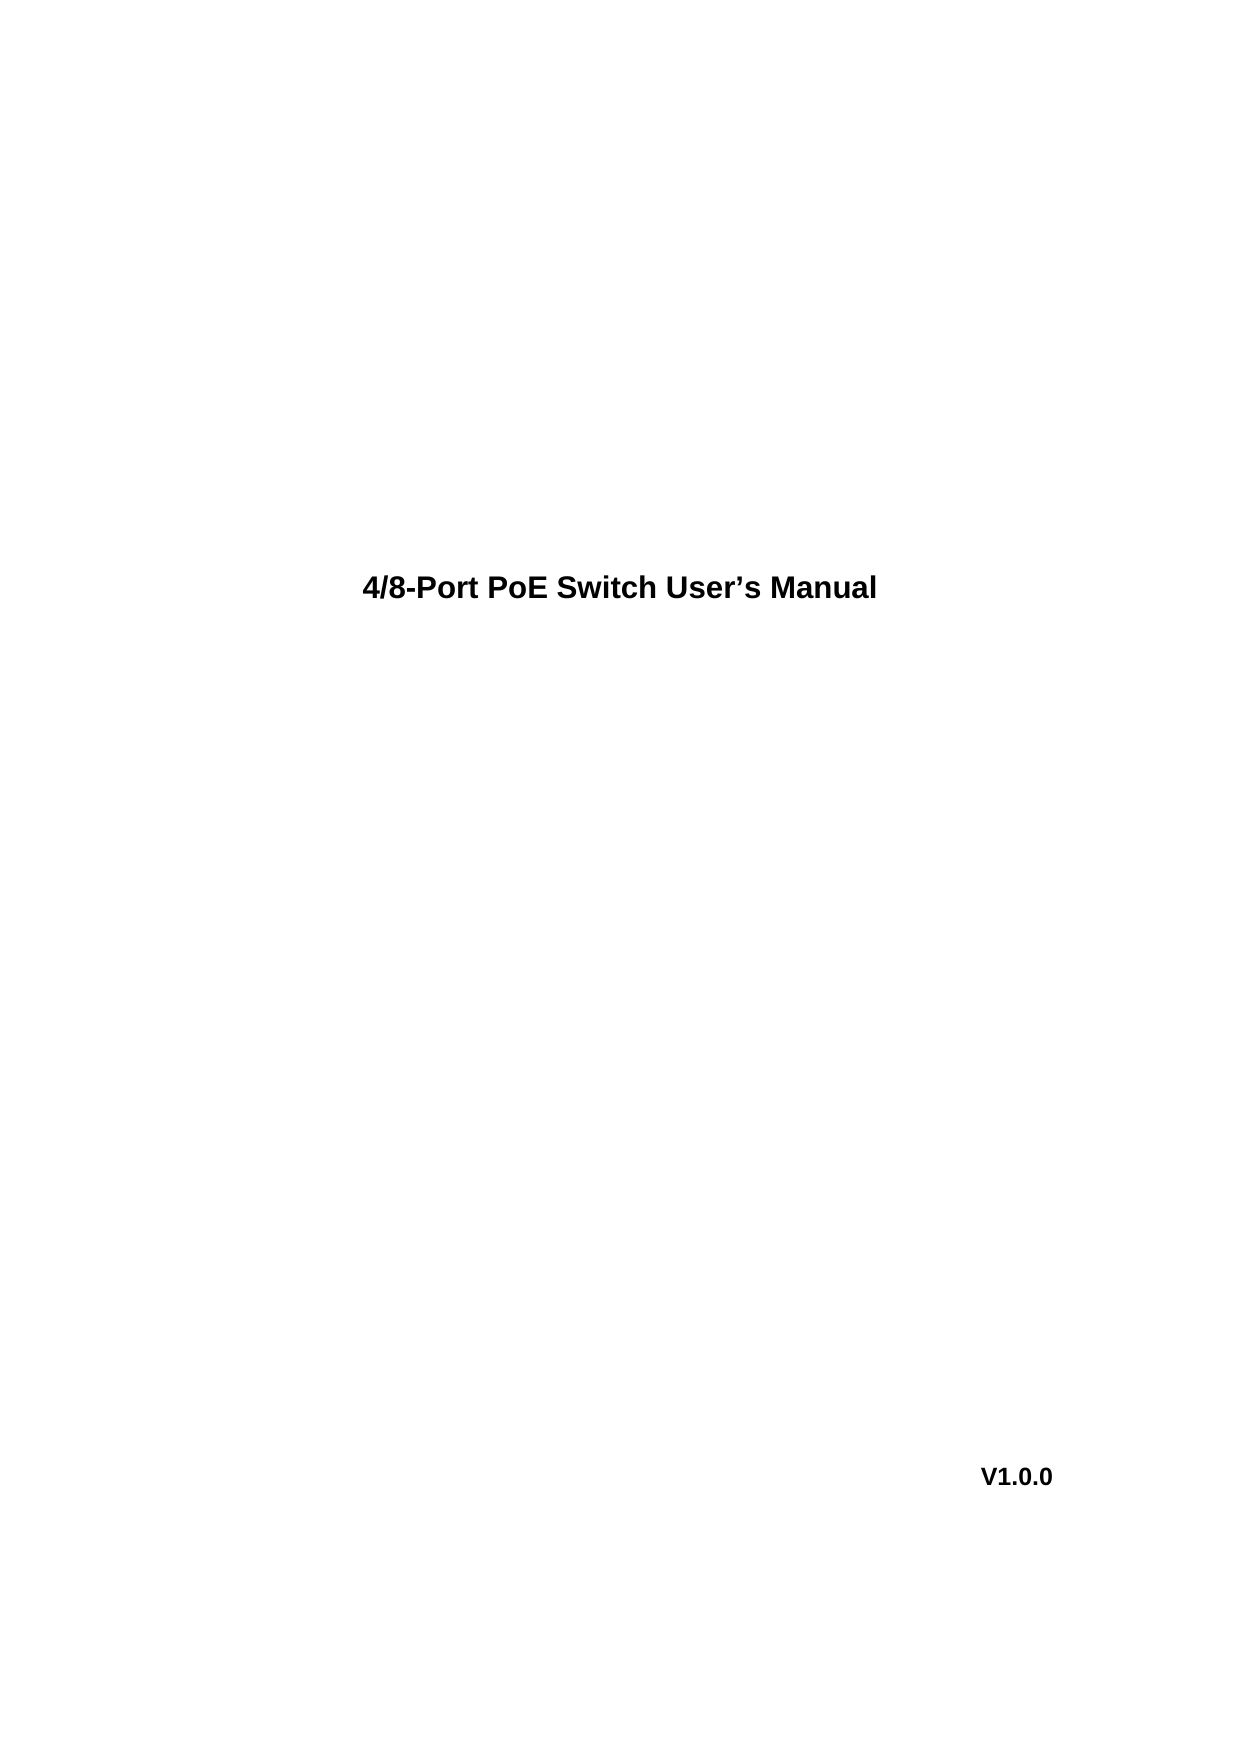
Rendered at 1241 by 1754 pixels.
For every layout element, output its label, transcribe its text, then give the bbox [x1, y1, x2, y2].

text V1.0.0 [187, 1459, 1053, 1492]
text 4/8-Port PoE Switch User’s Manual [187, 569, 1053, 604]
